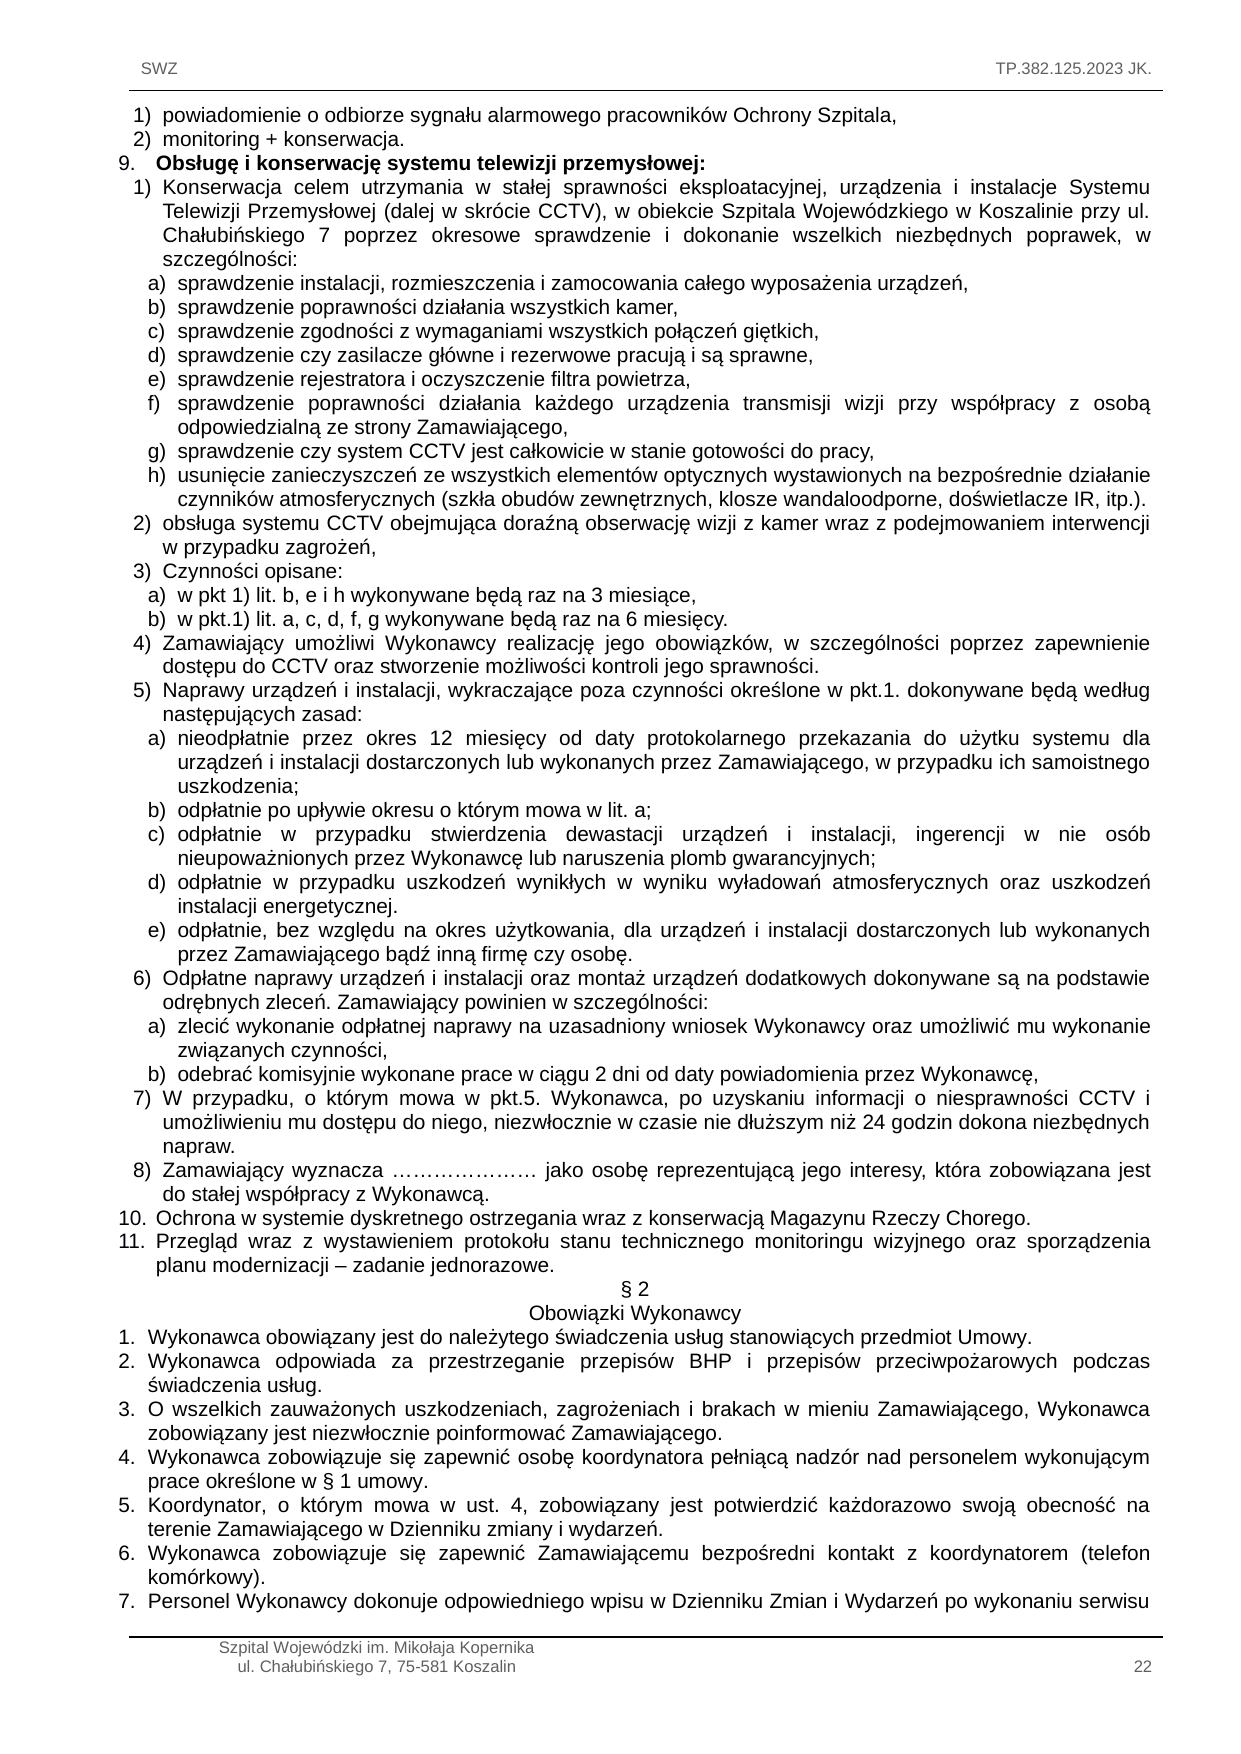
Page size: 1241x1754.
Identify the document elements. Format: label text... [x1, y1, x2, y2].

list Konserwacja celem utrzymania w stałej sprawności eksploatacyjnej, urządzenia i instalacje Systemu Telewizji Przemysłowej (dalej w skrócie CCTV), w obiekcie Szpitala Wojewódzkiego w Koszalinie przy ul. Chałubińskiego 7 poprzez okresowe sprawdzenie i dokonanie wszelkich niezbędnych poprawek, w szczególności: [133, 175, 1152, 271]
list Ochrona w systemie dyskretnego ostrzegania wraz z konserwacją Magazynu Rzeczy Chorego. [118, 1205, 1152, 1229]
list odebrać komisyjnie wykonane prace w ciągu 2 dni od daty powiadomienia przez Wykonawcę, [148, 1062, 1152, 1086]
list odpłatnie w przypadku uszkodzeń wynikłych w wyniku wyładowań atmosferycznych oraz uszkodzeń instalacji energetycznej. [148, 870, 1152, 918]
list zlecić wykonanie odpłatnej naprawy na uzasadniony wniosek Wykonawcy oraz umożliwić mu wykonanie związanych czynności, [148, 1014, 1152, 1062]
list odpłatnie, bez względu na okres użytkowania, dla urządzeń i instalacji dostarczonych lub wykonanych przez Zamawiającego bądź inną firmę czy osobę. [148, 918, 1152, 966]
list Wykonawca zobowiązuje się zapewnić osobę koordynatora pełniącą nadzór nad personelem wykonującym prace określone w § 1 umowy. [118, 1445, 1152, 1493]
list sprawdzenie zgodności z wymaganiami wszystkich połączeń giętkich, [148, 319, 1152, 343]
list Wykonawca odpowiada za przestrzeganie przepisów BHP i przepisów przeciwpożarowych podczas świadczenia usług. [118, 1349, 1152, 1397]
list obsługa systemu CCTV obejmująca doraźną obserwację wizji z kamer wraz z podejmowaniem interwencji w przypadku zagrożeń, [133, 511, 1152, 558]
list W przypadku, o którym mowa w pkt.5. Wykonawca, po uzyskaniu informacji o niesprawności CCTV i umożliwieniu mu dostępu do niego, niezwłocznie w czasie nie dłuższym niż 24 godzin dokona niezbędnych napraw. [133, 1086, 1152, 1157]
list Koordynator, o którym mowa w ust. 4, zobowiązany jest potwierdzić każdorazowo swoją obecność na terenie Zamawiającego w Dzienniku zmiany i wydarzeń. [118, 1493, 1152, 1541]
list O wszelkich zauważonych uszkodzeniach, zagrożeniach i brakach w mieniu Zamawiającego, Wykonawca zobowiązany jest niezwłocznie poinformować Zamawiającego. [118, 1397, 1152, 1445]
list monitoring + konserwacja. [133, 127, 1152, 151]
list odpłatnie po upływie okresu o którym mowa w lit. a; [148, 798, 1152, 822]
list odpłatnie w przypadku stwierdzenia dewastacji urządzeń i instalacji, ingerencji w nie osób nieupoważnionych przez Wykonawcę lub naruszenia plomb gwarancyjnych; [148, 822, 1152, 870]
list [118, 1589, 1152, 1613]
list powiadomienie o odbiorze sygnału alarmowego pracowników Ochrony Szpitala, [133, 103, 1152, 127]
list Obsługę i konserwację systemu telewizji przemysłowej: [118, 151, 1152, 175]
list Zamawiający umożliwi Wykonawcy realizację jego obowiązków, w szczególności poprzez zapewnienie dostępu do CCTV oraz stworzenie możliwości kontroli jego sprawności. [133, 630, 1152, 678]
list Wykonawca zobowiązuje się zapewnić Zamawiającemu bezpośredni kontakt z koordynatorem (telefon komórkowy). [118, 1541, 1152, 1589]
list Odpłatne naprawy urządzeń i instalacji oraz montaż urządzeń dodatkowych dokonywane są na podstawie odrębnych zleceń. Zamawiający powinien w szczególności: [133, 966, 1152, 1014]
list Zamawiający wyznacza ………………… jako osobę reprezentującą jego interesy, która zobowiązana jest do stałej współpracy z Wykonawcą. [133, 1157, 1152, 1205]
list sprawdzenie instalacji, rozmieszczenia i zamocowania całego wyposażenia urządzeń, [148, 271, 1152, 295]
list usunięcie zanieczyszczeń ze wszystkich elementów optycznych wystawionych na bezpośrednie działanie czynników atmosferycznych (szkła obudów zewnętrznych, klosze wandaloodporne, doświetlacze IR, itp.). [148, 463, 1152, 511]
list Przegląd wraz z wystawieniem protokołu stanu technicznego monitoringu wizyjnego oraz sporządzenia planu modernizacji – zadanie jednorazowe. [118, 1229, 1152, 1277]
list sprawdzenie poprawności działania każdego urządzenia transmisji wizji przy współpracy z osobą odpowiedzialną ze strony Zamawiającego, [148, 391, 1152, 439]
list sprawdzenie rejestratora i oczyszczenie filtra powietrza, [148, 367, 1152, 391]
list Naprawy urządzeń i instalacji, wykraczające poza czynności określone w pkt.1. dokonywane będą według następujących zasad: [133, 678, 1152, 726]
list sprawdzenie czy zasilacze główne i rezerwowe pracują i są sprawne, [148, 343, 1152, 367]
text Obowiązki Wykonawcy [118, 1301, 1152, 1325]
list Czynności opisane: [133, 558, 1152, 582]
list Wykonawca obowiązany jest do należytego świadczenia usług stanowiących przedmiot Umowy. [118, 1325, 1152, 1349]
list sprawdzenie czy system CCTV jest całkowicie w stanie gotowości do pracy, [148, 439, 1152, 463]
list w pkt 1) lit. b, e i h wykonywane będą raz na 3 miesiące, [148, 582, 1152, 606]
list w pkt.1) lit. a, c, d, f, g wykonywane będą raz na 6 miesięcy. [148, 606, 1152, 630]
list sprawdzenie poprawności działania wszystkich kamer, [148, 295, 1152, 319]
list nieodpłatnie przez okres 12 miesięcy od daty protokolarnego przekazania do użytku systemu dla urządzeń i instalacji dostarczonych lub wykonanych przez Zamawiającego, w przypadku ich samoistnego uszkodzenia; [148, 726, 1152, 798]
text § 2 [118, 1277, 1152, 1301]
